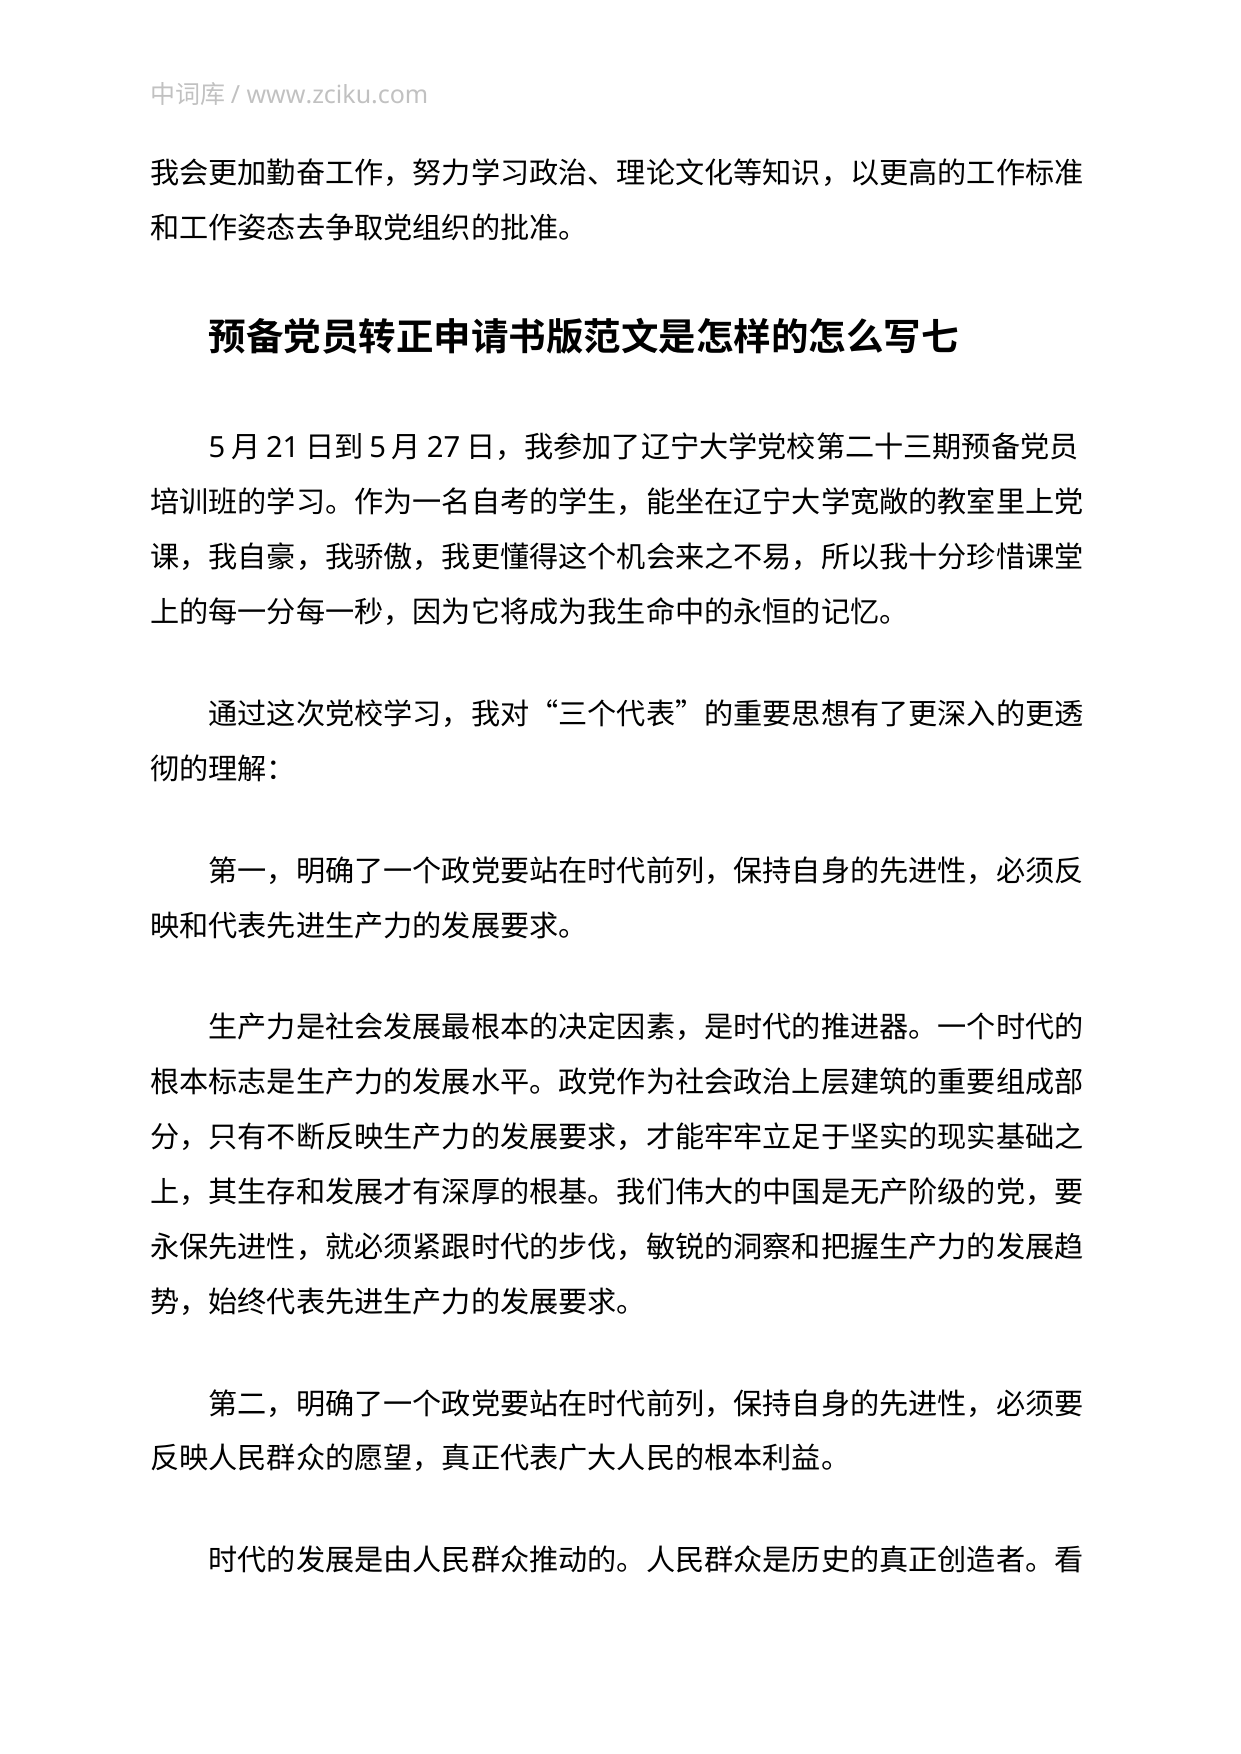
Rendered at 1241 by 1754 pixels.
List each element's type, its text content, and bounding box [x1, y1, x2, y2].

text 5月21日到5月27日，我参加了辽宁大学党校第二十三期预备党员培训班的学习。作为一名自考的学生，能坐在辽宁大学宽敞的教室里上党课，我自豪，我骄傲，我更懂得这个机会来之不易，所以我十分珍惜课堂上的每一分每一秒，因为它将成为我生命中的永恒的记忆。 [150, 424, 1090, 631]
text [150, 1537, 1090, 1579]
text 第二，明确了一个政党要站在时代前列，保持自身的先进性，必须要反映人民群众的愿望，真正代表广大人民的根本利益。 [150, 1380, 1090, 1477]
text 预备党员转正申请书版范文是怎样的怎么写七 [150, 307, 1090, 361]
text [150, 150, 1090, 247]
text 第一，明确了一个政党要站在时代前列，保持自身的先进性，必须反映和代表先进生产力的发展要求。 [150, 847, 1090, 944]
text 生产力是社会发展最根本的决定因素，是时代的推进器。一个时代的根本标志是生产力的发展水平。政党作为社会政治上层建筑的重要组成部分，只有不断反映生产力的发展要求，才能牢牢立足于坚实的现实基础之上，其生存和发展才有深厚的根基。我们伟大的中国是无产阶级的党，要永保先进性，就必须紧跟时代的步伐，敏锐的洞察和把握生产力的发展趋势，始终代表先进生产力的发展要求。 [150, 1004, 1090, 1321]
text 通过这次党校学习，我对“三个代表”的重要思想有了更深入的更透彻的理解： [150, 691, 1090, 788]
